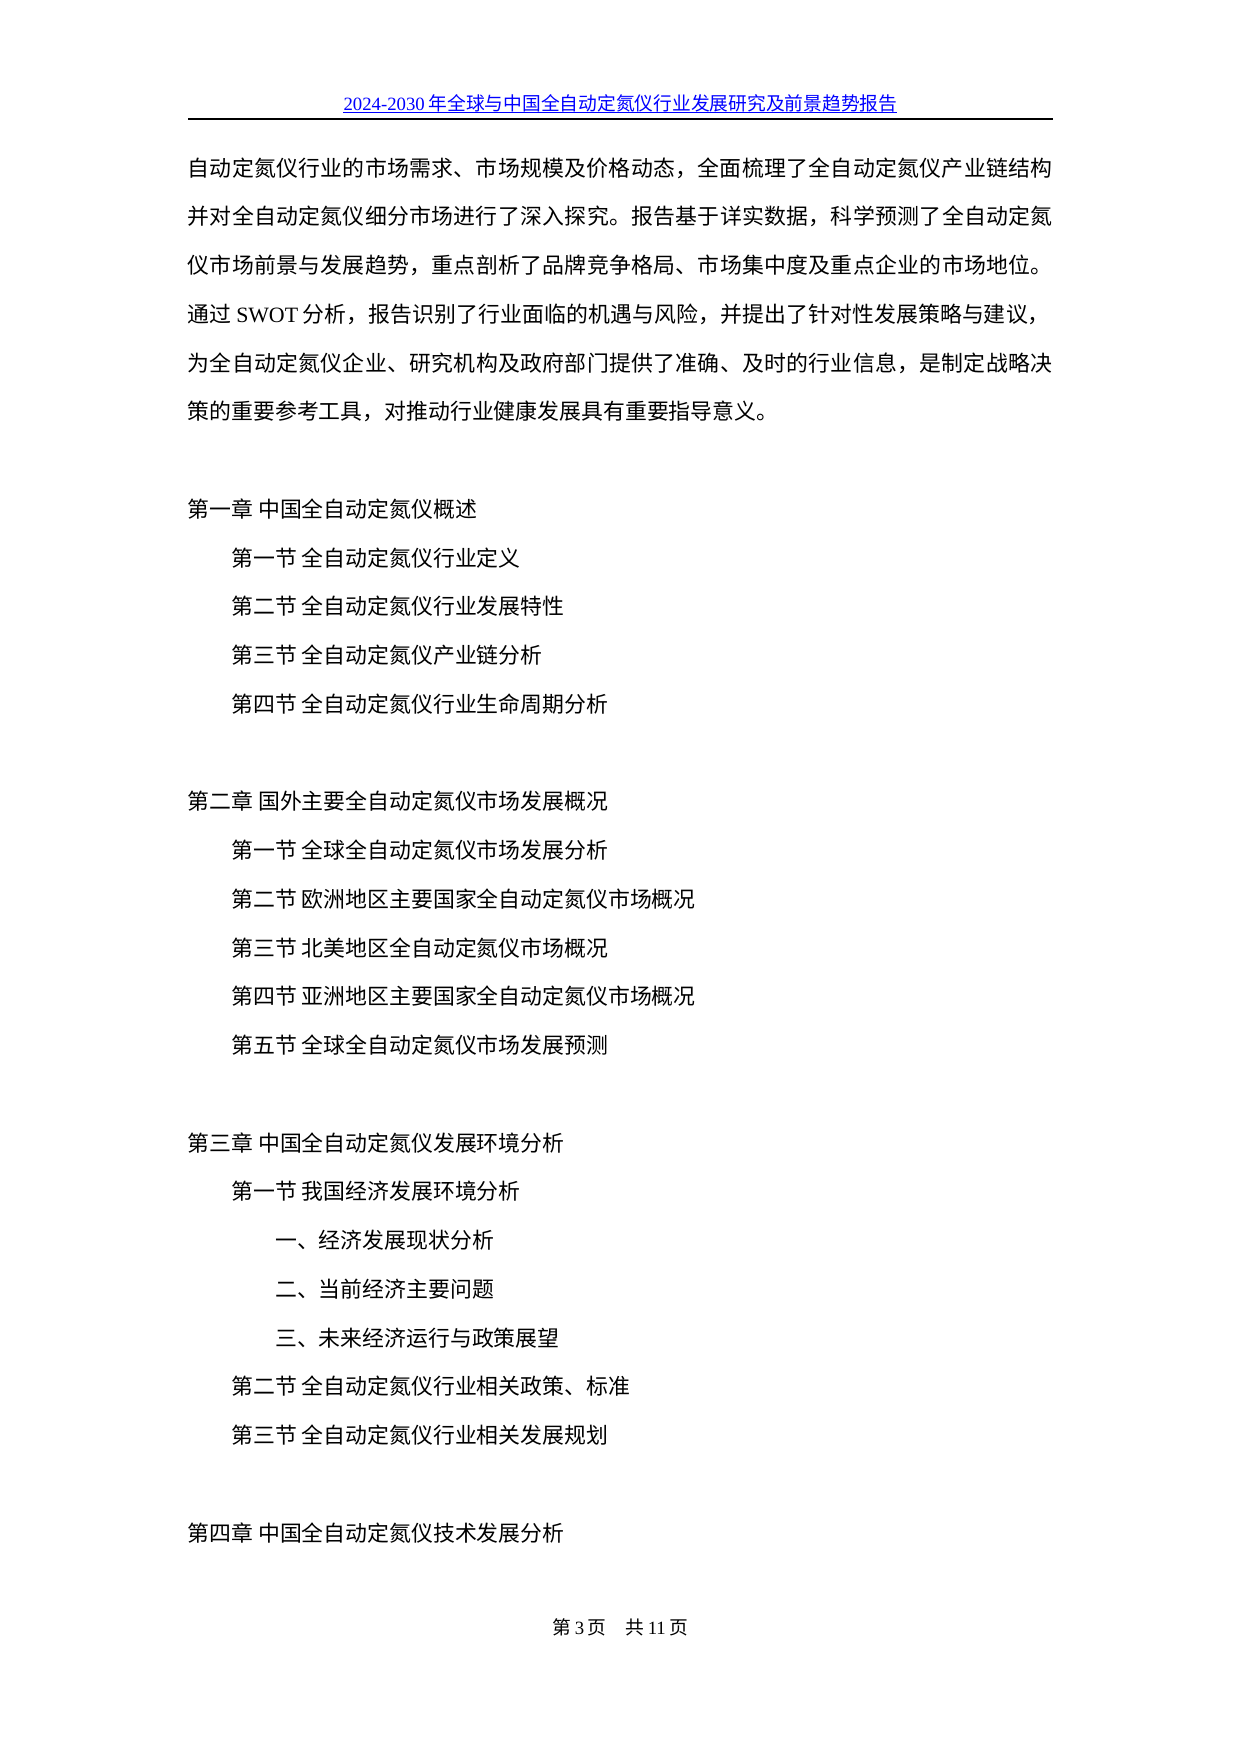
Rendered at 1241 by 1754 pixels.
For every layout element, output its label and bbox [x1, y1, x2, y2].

text [187, 150, 1053, 1548]
